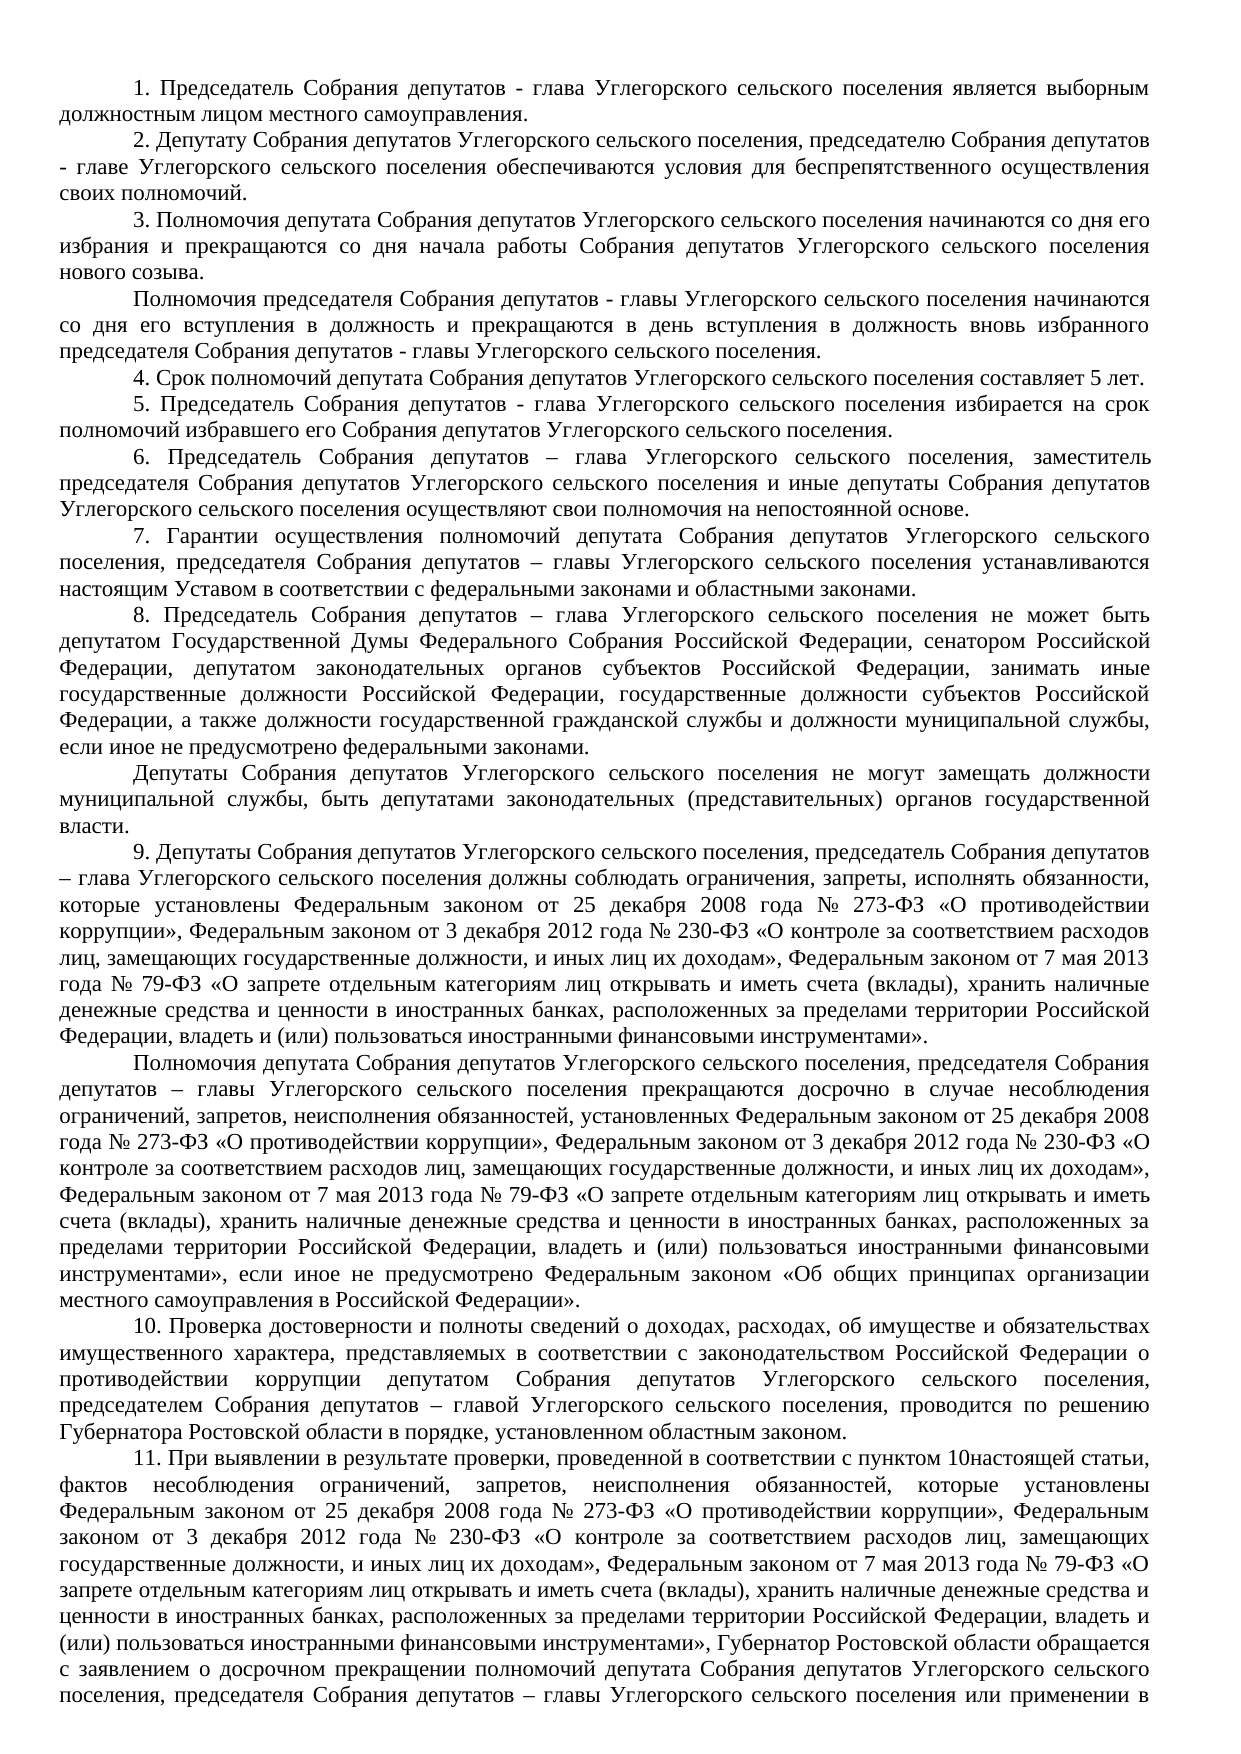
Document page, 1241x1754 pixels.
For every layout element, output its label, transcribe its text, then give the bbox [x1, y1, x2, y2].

text 4. Срок полномочий депутата Собрания депутатов Углегорского сельского поселения составляет 5 лет. [59, 364, 1152, 390]
text 3. Полномочия депутата Собрания депутатов Углегорского сельского поселения начинаются со дня его избрания и прекращаются со дня начала работы Собрания депутатов Углегорского сельского поселения нового созыва. [59, 206, 1152, 285]
text 6. Председатель Собрания депутатов – глава Углегорского сельского поселения, заместитель председателя Собрания депутатов Углегорского сельского поселения и иные депутаты Собрания депутатов Углегорского сельского поселения осуществляют свои полномочия на непостоянной основе. [59, 443, 1152, 522]
text 1. Председатель Собрания депутатов - глава Углегорского сельского поселения является выборным должностным лицом местного самоуправления. [59, 74, 1152, 127]
text Депутаты Собрания депутатов Углегорского сельского поселения не могут замещать должности муниципальной службы, быть депутатами законодательных (представительных) органов государственной власти. [59, 759, 1152, 838]
text Полномочия председателя Собрания депутатов - главы Углегорского сельского поселения начинаются со дня его вступления в должность и прекращаются в день вступления в должность вновь избранного председателя Собрания депутатов - главы Углегорского сельского поселения. [59, 285, 1152, 364]
text 10. Проверка достоверности и полноты сведений о доходах, расходах, об имуществе и обязательствах имущественного характера, представляемых в соответствии с законодательством Российской Федерации о противодействии коррупции депутатом Собрания депутатов Углегорского сельского поселения, председателем Собрания депутатов – главой Углегорского сельского поселения, проводится по решению Губернатора Ростовской области в порядке, установленном областным законом. [59, 1312, 1152, 1444]
text 2. Депутату Собрания депутатов Углегорского сельского поселения, председателю Собрания депутатов - главе Углегорского сельского поселения обеспечиваются условия для беспрепятственного осуществления своих полномочий. [59, 127, 1152, 206]
text 7. Гарантии осуществления полномочий депутата Собрания депутатов Углегорского сельского поселения, председателя Собрания депутатов – главы Углегорского сельского поселения устанавливаются настоящим Уставом в соответствии с федеральными законами и областными законами. [59, 522, 1152, 601]
text Полномочия депутата Собрания депутатов Углегорского сельского поселения, председателя Собрания депутатов – главы Углегорского сельского поселения прекращаются досрочно в случае несоблюдения ограничений, запретов, неисполнения обязанностей, установленных Федеральным законом от 25 декабря 2008 года № 273-ФЗ «О противодействии коррупции», Федеральным законом от 3 декабря 2012 года № 230-ФЗ «О контроле за соответствием расходов лиц, замещающих государственные должности, и иных лиц их доходам», Федеральным законом от 7 мая 2013 года № 79-ФЗ «О запрете отдельным категориям лиц открывать и иметь счета (вклады), хранить наличные денежные средства и ценности в иностранных банках, расположенных за пределами территории Российской Федерации, владеть и (или) пользоваться иностранными финансовыми инструментами», если иное не предусмотрено Федеральным законом «Об общих принципах организации местного самоуправления в Российской Федерации». [59, 1049, 1152, 1312]
text 9. Депутаты Собрания депутатов Углегорского сельского поселения, председатель Собрания депутатов – глава Углегорского сельского поселения должны соблюдать ограничения, запреты, исполнять обязанности, которые установлены Федеральным законом от 25 декабря 2008 года № 273-ФЗ «О противодействии коррупции», Федеральным законом от 3 декабря 2012 года № 230-ФЗ «О контроле за соответствием расходов лиц, замещающих государственные должности, и иных лиц их доходам», Федеральным законом от 7 мая 2013 года № 79-ФЗ «О запрете отдельным категориям лиц открывать и иметь счета (вклады), хранить наличные денежные средства и ценности в иностранных банках, расположенных за пределами территории Российской Федерации, владеть и (или) пользоваться иностранными финансовыми инструментами». [59, 838, 1152, 1049]
text 8. Председатель Собрания депутатов – глава Углегорского сельского поселения не может быть депутатом Государственной Думы Федерального Собрания Российской Федерации, сенатором Российской Федерации, депутатом законодательных органов субъектов Российской Федерации, занимать иные государственные должности Российской Федерации, государственные должности субъектов Российской Федерации, а также должности государственной гражданской службы и должности муниципальной службы, если иное не предусмотрено федеральными законами. [59, 601, 1152, 759]
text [59, 1444, 1152, 1708]
text 5. Председатель Собрания депутатов - глава Углегорского сельского поселения избирается на срок полномочий избравшего его Собрания депутатов Углегорского сельского поселения. [59, 390, 1152, 443]
